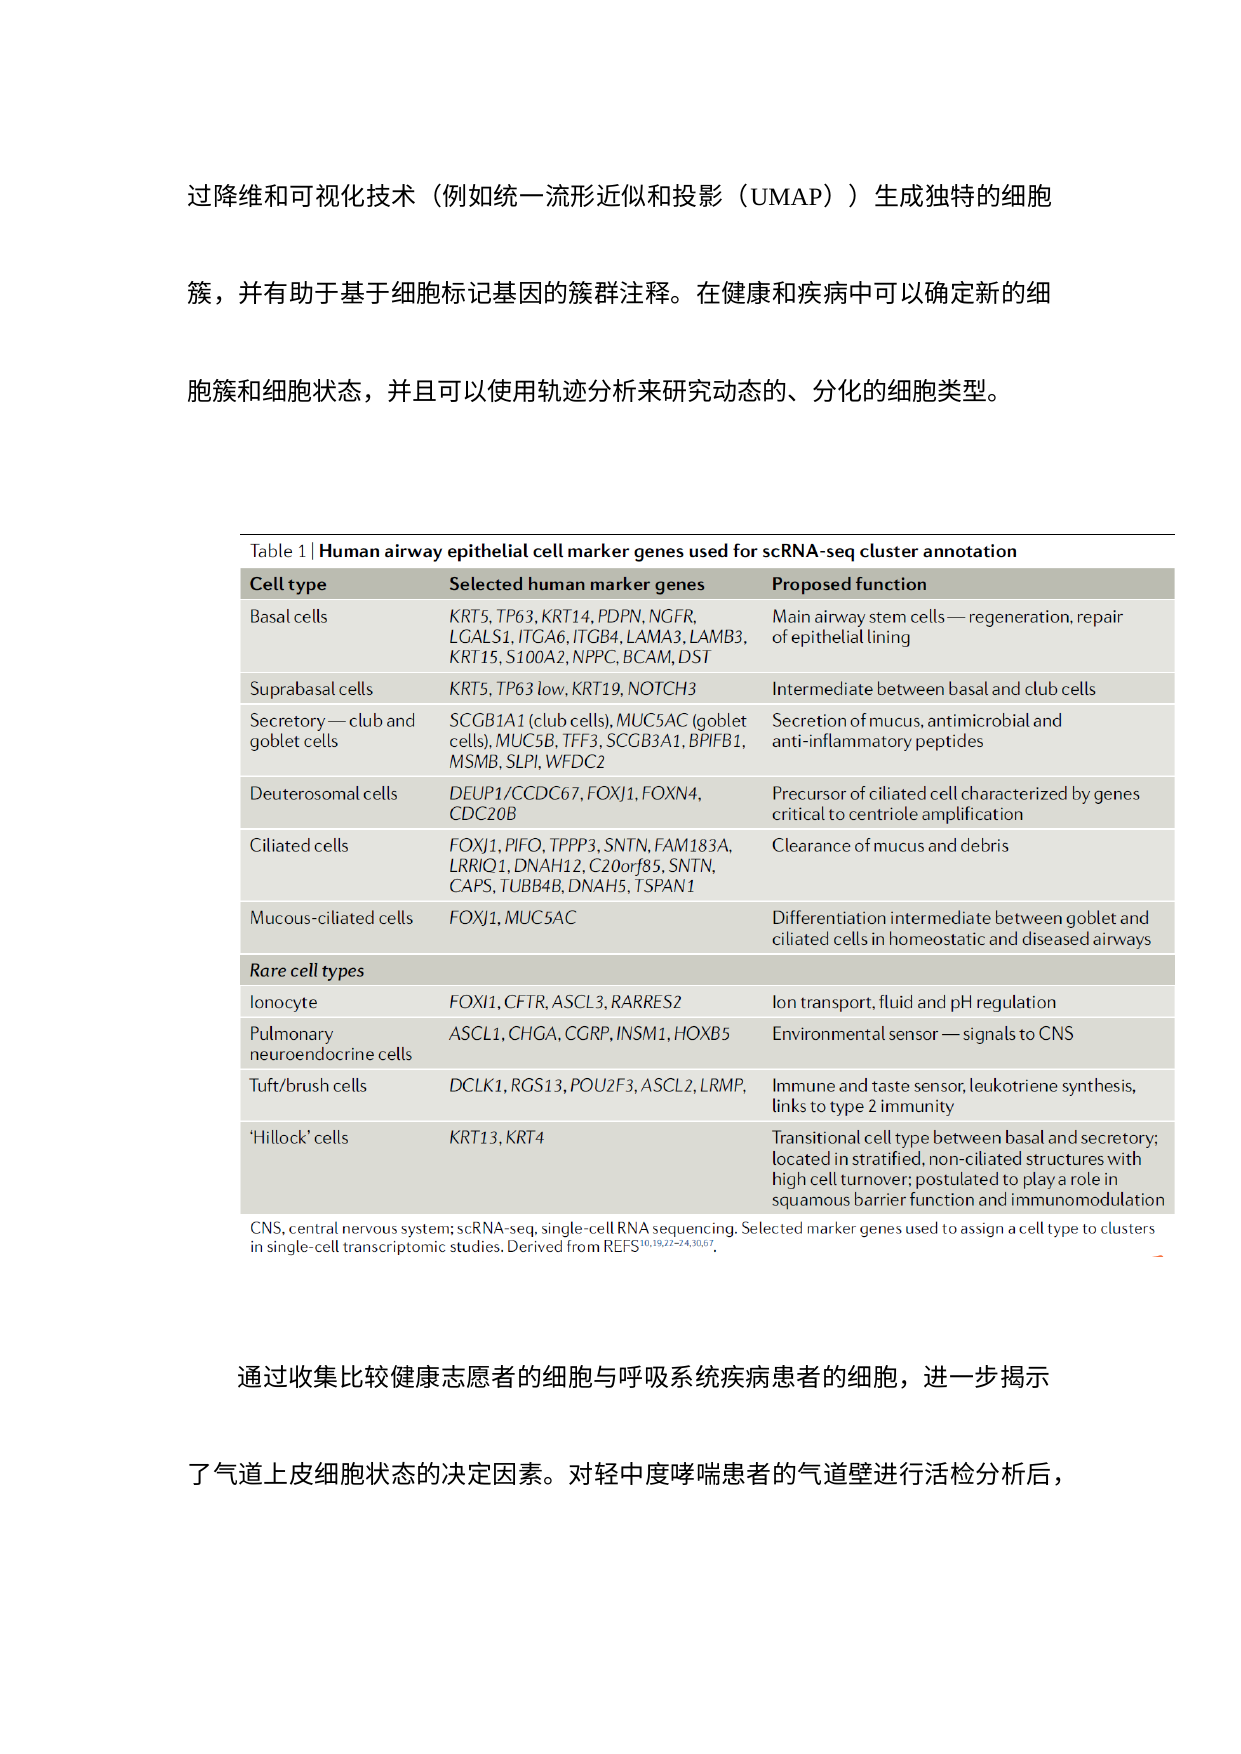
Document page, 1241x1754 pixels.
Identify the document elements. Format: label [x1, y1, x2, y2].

picture [237, 533, 1175, 1257]
text [187, 1343, 1053, 1506]
text [187, 162, 1053, 422]
